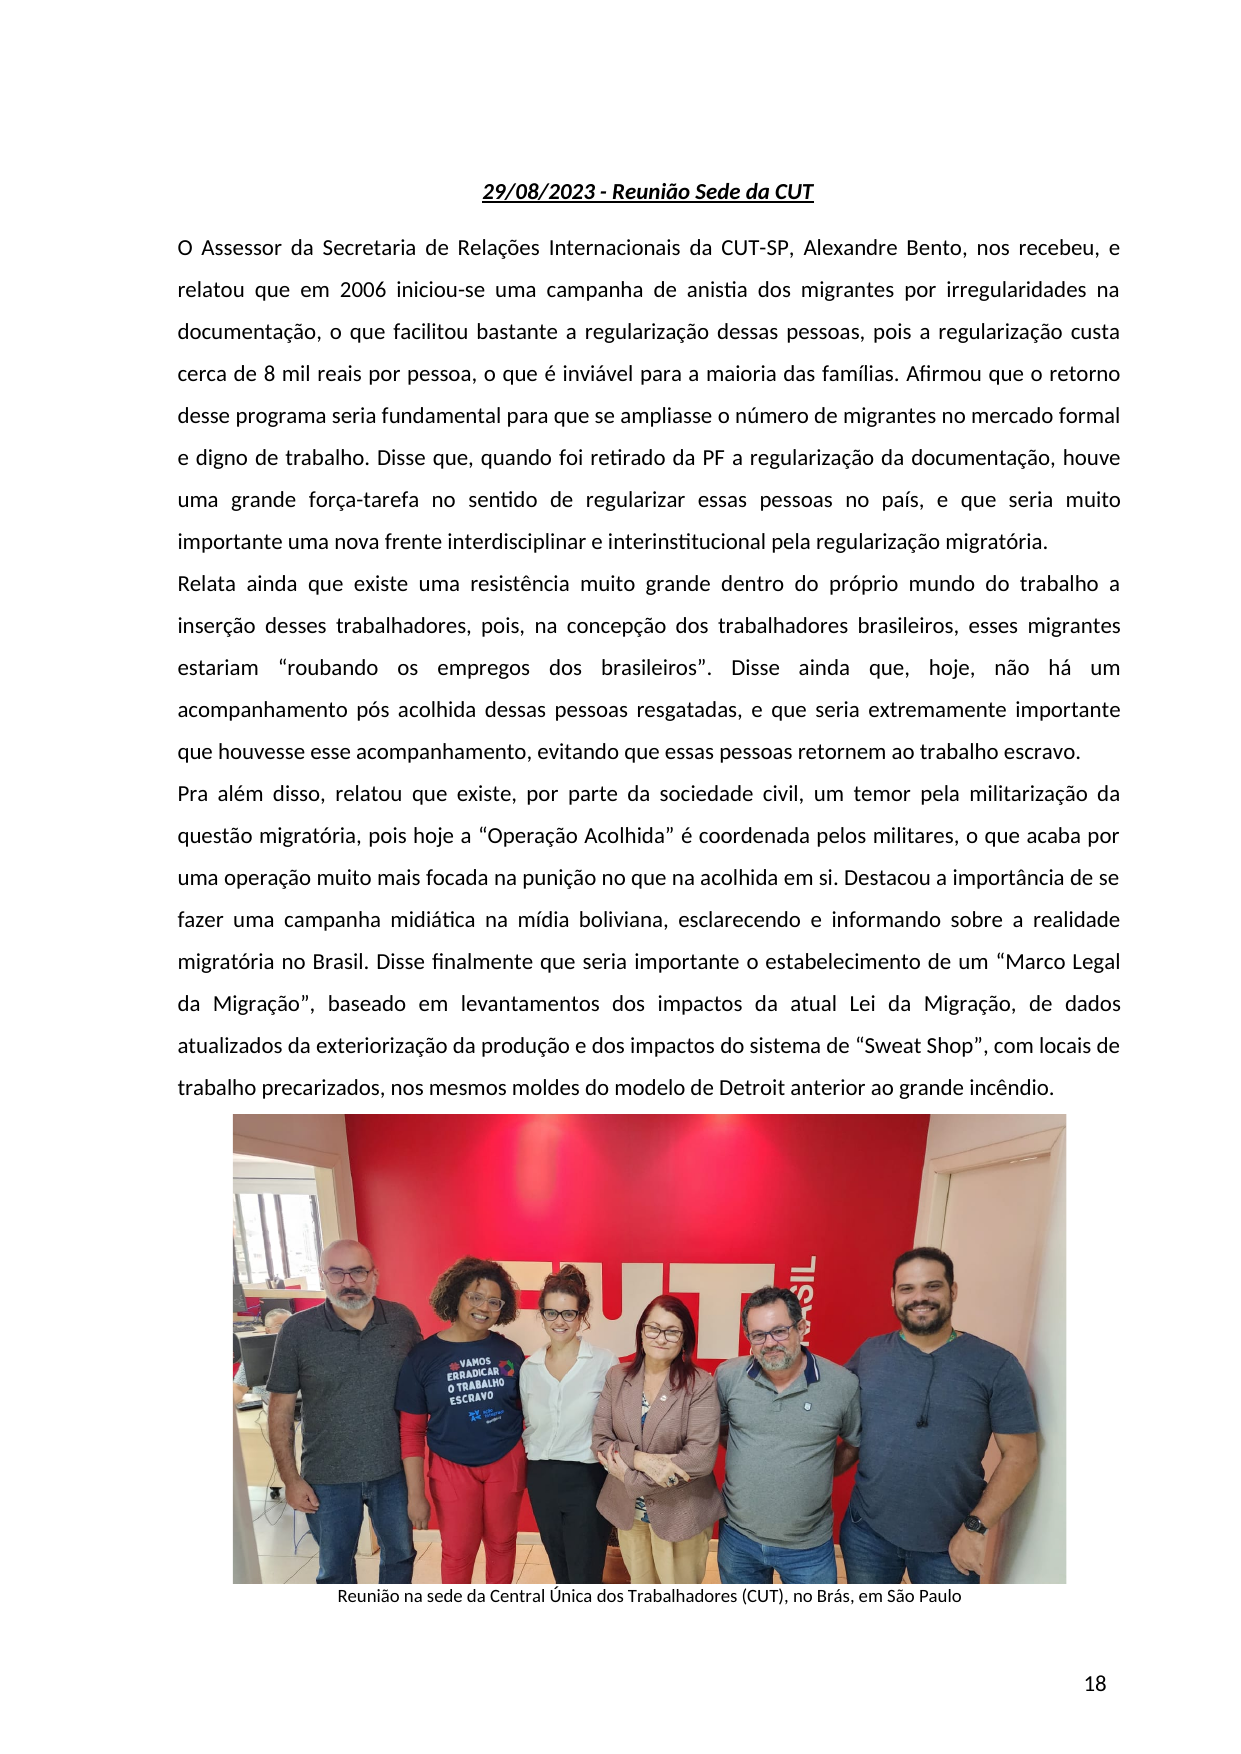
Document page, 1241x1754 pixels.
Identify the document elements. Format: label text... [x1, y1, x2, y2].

text O Assessor da Secretaria de Relações Internacionais da CUT-SP, Alexandre Bento, nos recebeu, e relatou que em 2006 iniciou-se uma campanha de anistia dos migrantes por irregularidades na documentação, o que facilitou bastante a regularização dessas pessoas, pois a regularização custa cerca de 8 mil reais por pessoa, o que é inviável para a maioria das famílias. Afirmou que o retorno desse programa seria fundamental para que se ampliasse o número de migrantes no mercado formal e digno de trabalho. Disse que, quando foi retirado da PF a regularização da documentação, houve uma grande força-tarefa no sentido de regularizar essas pessoas no país, e que seria muito importante uma nova frente interdisciplinar e interinstitucional pela regularização migratória. [177, 233, 1122, 555]
subtitle 29/08/2023 - Reunião Sede da CUT [304, 177, 994, 205]
picture [232, 1114, 1067, 1584]
text Pra além disso, relatou que existe, por parte da sociedade civil, um temor pela militarização da questão migratória, pois hoje a “Operação Acolhida” é coordenada pelos militares, o que acaba por uma operação muito mais focada na punição no que na acolhida em si. Destacou a importância de se fazer uma campanha midiática na mídia boliviana, esclarecendo e informando sobre a realidade migratória no Brasil. Disse finalmente que seria importante o estabelecimento de um “Marco Legal da Migração”, baseado em levantamentos dos impactos da atual Lei da Migração, de dados atualizados da exteriorização da produção e dos impactos do sistema de “Sweat Shop”, com locais de trabalho precarizados, nos mesmos moldes do modelo de Detroit anterior ao grande incêndio. [177, 779, 1122, 1101]
text Relata ainda que existe uma resistência muito grande dentro do próprio mundo do trabalho a inserção desses trabalhadores, pois, na concepção dos trabalhadores brasileiros, esses migrantes estariam “roubando os empregos dos brasileiros”. Disse ainda que, hoje, não há um acompanhamento pós acolhida dessas pessoas resgatadas, e que seria extremamente importante que houvesse esse acompanhamento, evitando que essas pessoas retornem ao trabalho escravo. [177, 569, 1122, 765]
